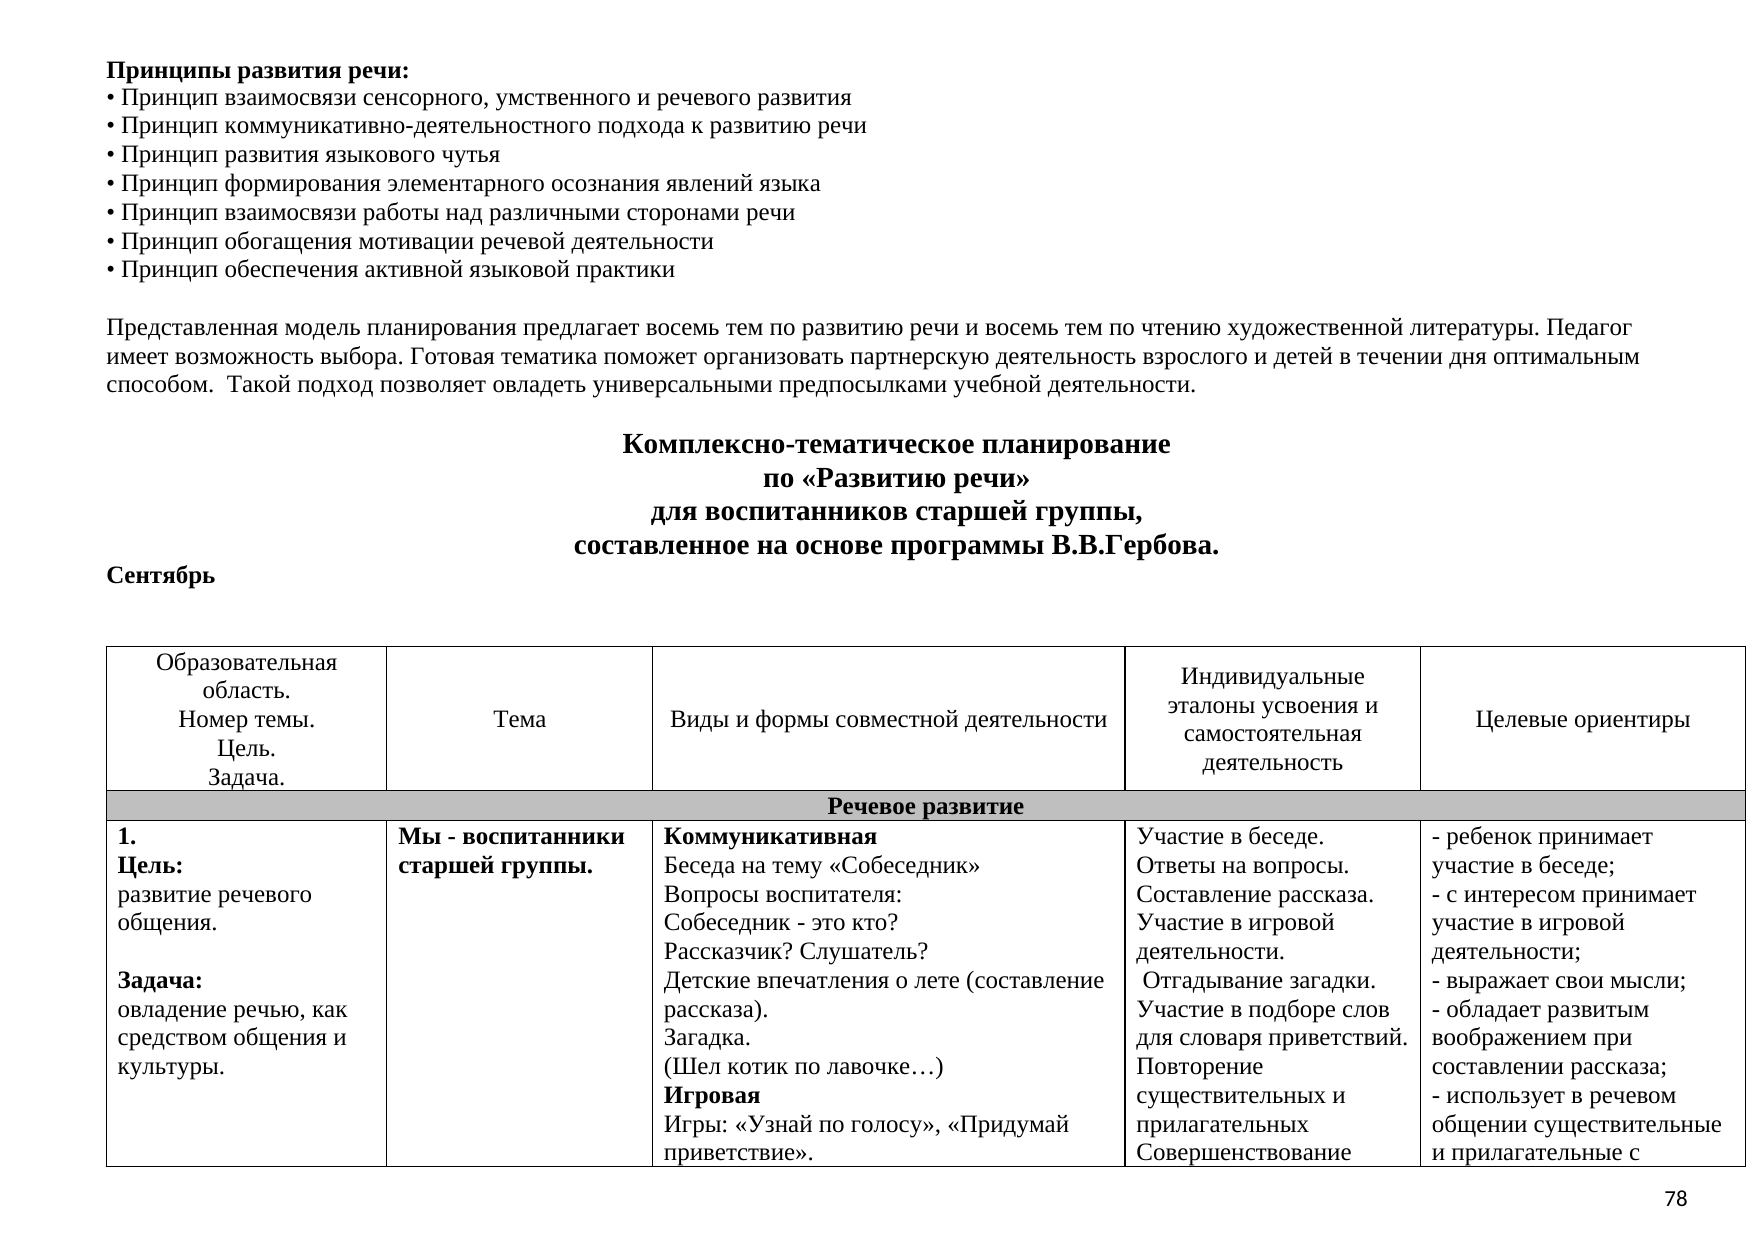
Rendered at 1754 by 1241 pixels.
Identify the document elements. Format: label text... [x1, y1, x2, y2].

text по «Развитию речи» [106, 460, 1687, 493]
table_header Целевые ориентиры [1421, 647, 1745, 790]
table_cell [1421, 821, 1745, 1166]
text Представленная модель планирования предлагает восемь тем по развитию речи и восемь тем по чтению художественной литературы. Педагог имеет возможность выбора. Готовая тематика поможет организовать партнерскую деятельность взрослого и детей в течении дня оптимальным способом. Такой подход позволяет овладеть универсальными предпосылками учебной деятельности. [106, 312, 1687, 426]
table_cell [387, 821, 652, 1166]
text Комплексно-тематическое планирование [106, 426, 1687, 460]
table_header Образовательная область. Номер темы. Цель. Задача. [107, 647, 386, 790]
list Принцип взаимосвязи работы над различными сторонами речи [106, 197, 1687, 226]
table_header Виды и формы совместной деятельности [653, 647, 1124, 790]
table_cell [107, 821, 386, 1166]
list Принцип обеспечения активной языковой практики [106, 254, 1687, 283]
text Принципы развития речи: [106, 55, 1687, 84]
list Принцип обогащения мотивации речевой деятельности [106, 226, 1687, 254]
text составленное на основе программы В.В.Гербова. [106, 527, 1687, 561]
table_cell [1126, 821, 1420, 1166]
text Сентябрь [106, 561, 1687, 589]
list Принцип взаимосвязи сенсорного, умственного и речевого развития [106, 84, 1687, 111]
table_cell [653, 821, 1124, 1166]
text для воспитанников старшей группы, [106, 493, 1687, 527]
list Принцип развития языкового чутья [106, 139, 1687, 168]
list Принцип коммуникативно-деятельностного подхода к развитию речи [106, 111, 1687, 139]
table_cell Речевое развитие [107, 791, 1745, 820]
table_header Тема [387, 647, 652, 790]
list Принцип формирования элементарного осознания явлений языка [106, 168, 1687, 197]
table_header Индивидуальные эталоны усвоения и самостоятельная деятельность [1126, 647, 1420, 790]
